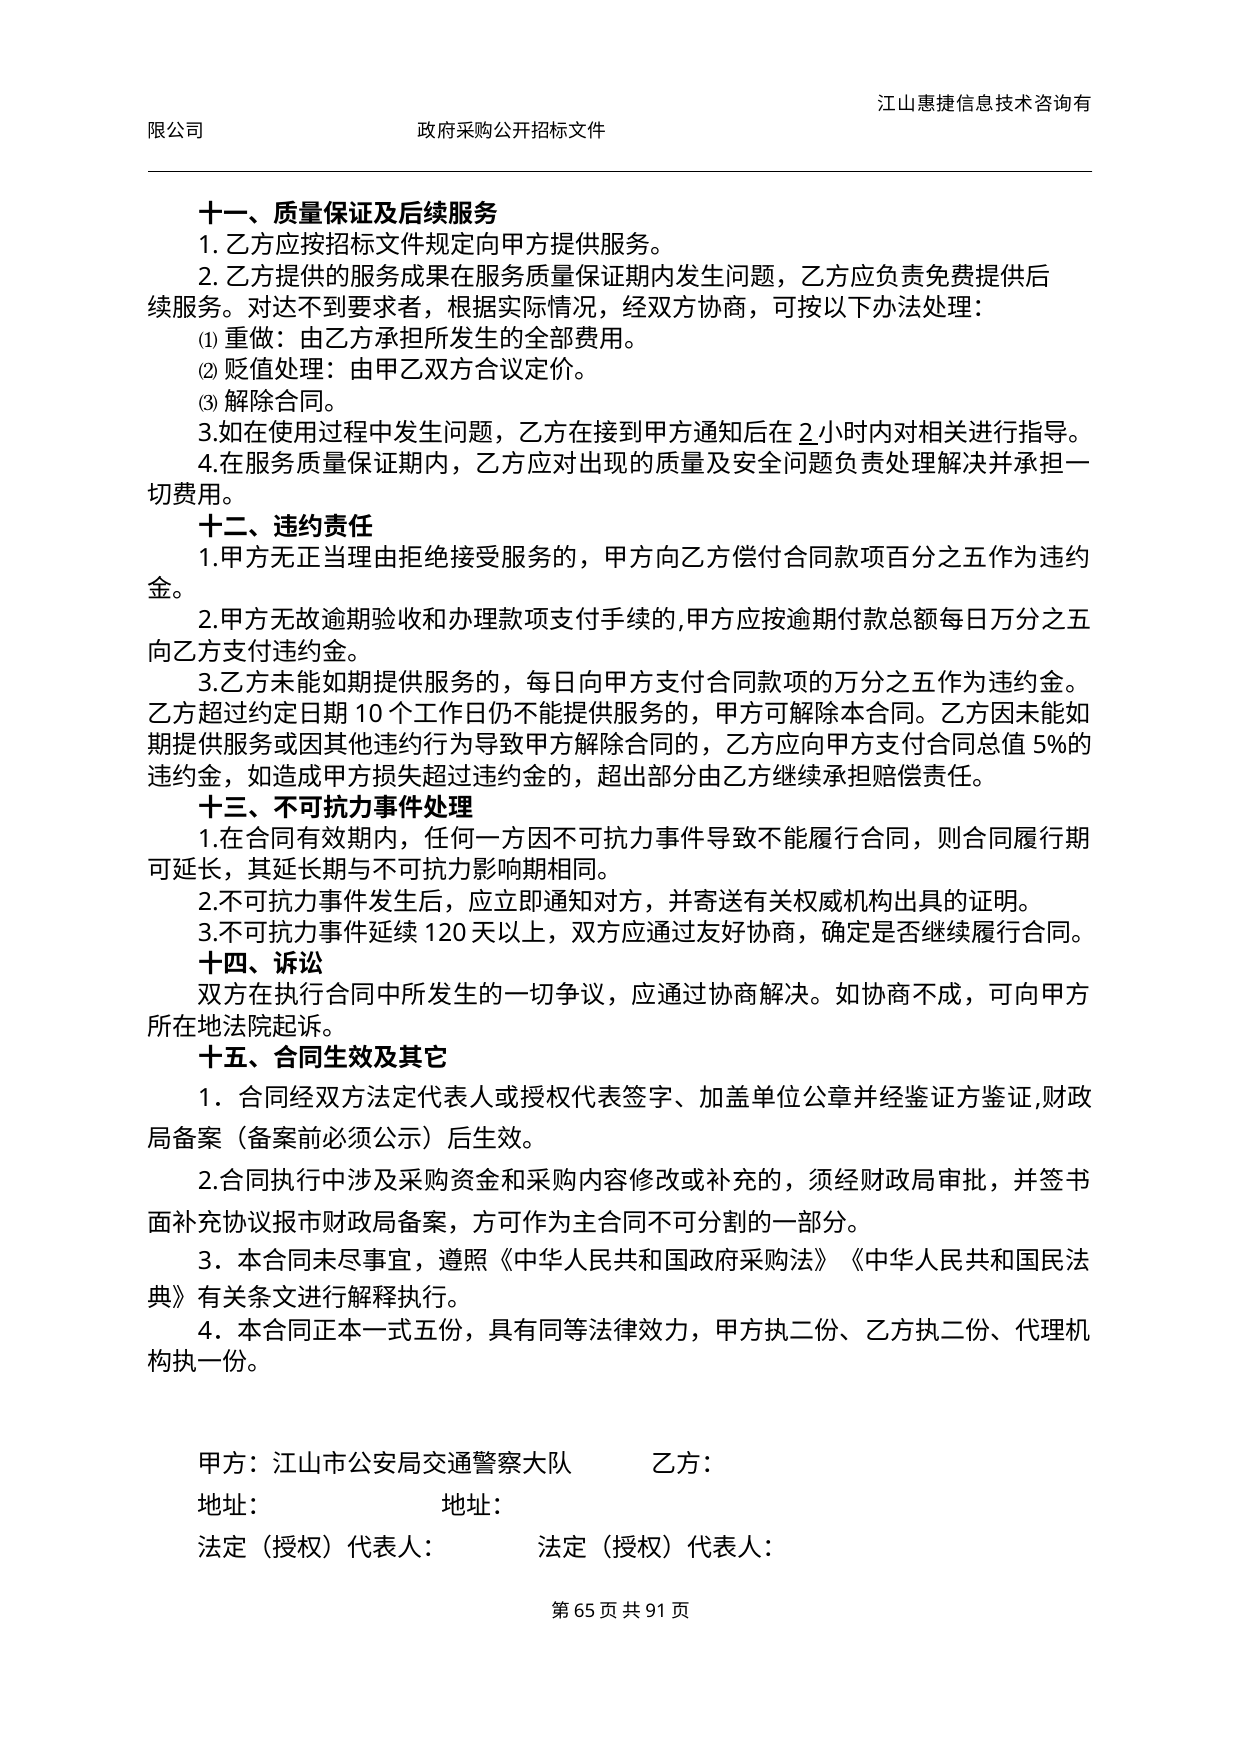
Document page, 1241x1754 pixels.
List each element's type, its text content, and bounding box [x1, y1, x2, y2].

text 3．本合同未尽事宜，遵照《中华人民共和国政府采购法》《中华人民共和国民法典》有关条文进行解释执行。 [148, 1239, 1092, 1314]
text 2.不可抗力事件发生后，应立即通知对方，并寄送有关权威机构出具的证明。 [148, 885, 1092, 916]
text 1．合同经双方法定代表人或授权代表签字、加盖单位公章并经鉴证方鉴证,财政局备案（备案前必须公示）后生效。 [148, 1073, 1092, 1156]
text 2. 乙方提供的服务成果在服务质量保证期内发生问题，乙方应负责免费提供后 [173, 260, 1092, 291]
text 十二、违约责任 [148, 510, 1092, 541]
text ⑶解除合同。 [148, 385, 1092, 416]
text 1.在合同有效期内，任何一方因不可抗力事件导致不能履行合同，则合同履行期可延长，其延长期与不可抗力影响期相同。 [148, 823, 1092, 885]
text ⑵贬值处理：由甲乙双方合议定价。 [148, 354, 1092, 385]
text 1. 乙方应按招标文件规定向甲方提供服务。 [148, 229, 1092, 260]
text 甲方：江山市公安局交通警察大队 乙方： [148, 1439, 1092, 1481]
text 十五、合同生效及其它 [148, 1041, 1092, 1073]
text 1.甲方无正当理由拒绝接受服务的，甲方向乙方偿付合同款项百分之五作为违约金。 [148, 541, 1092, 604]
text 十四、诉讼 [148, 948, 1092, 979]
text 续服务。对达不到要求者，根据实际情况，经双方协商，可按以下办法处理： [148, 291, 1092, 323]
text 4.在服务质量保证期内，乙方应对出现的质量及安全问题负责处理解决并承担一切费用。 [148, 448, 1092, 510]
text 4．本合同正本一式五份，具有同等法律效力，甲方执二份、乙方执二份、代理机构执一份。 [148, 1314, 1092, 1377]
text 3.乙方未能如期提供服务的，每日向甲方支付合同款项的万分之五作为违约金。乙方超过约定日期10个工作日仍不能提供服务的，甲方可解除本合同。乙方因未能如期提供服务或因其他违约行为导致甲方解除合同的，乙方应向甲方支付合同总值5%的违约金，如造成甲方损失超过违约金的，超出部分由乙方继续承担赔偿责任。 [148, 666, 1092, 791]
text 十一、质量保证及后续服务 [148, 198, 1092, 229]
text 双方在执行合同中所发生的一切争议，应通过协商解决。如协商不成，可向甲方所在地法院起诉。 [148, 979, 1092, 1041]
text ⑴重做：由乙方承担所发生的全部费用。 [148, 323, 1092, 354]
text 3.如在使用过程中发生问题，乙方在接到甲方通知后在2小时内对相关进行指导。 [148, 416, 1092, 448]
text 3.不可抗力事件延续120天以上，双方应通过友好协商，确定是否继续履行合同。 [148, 916, 1092, 948]
text 地址： 地址： [198, 1481, 1092, 1523]
text 2.甲方无故逾期验收和办理款项支付手续的,甲方应按逾期付款总额每日万分之五向乙方支付违约金。 [148, 604, 1092, 666]
text 十三、不可抗力事件处理 [148, 791, 1092, 823]
text 法定（授权）代表人： 法定（授权）代表人： [148, 1523, 1092, 1564]
text 2.合同执行中涉及采购资金和采购内容修改或补充的，须经财政局审批，并签书面补充协议报市财政局备案，方可作为主合同不可分割的一部分。 [148, 1156, 1092, 1239]
